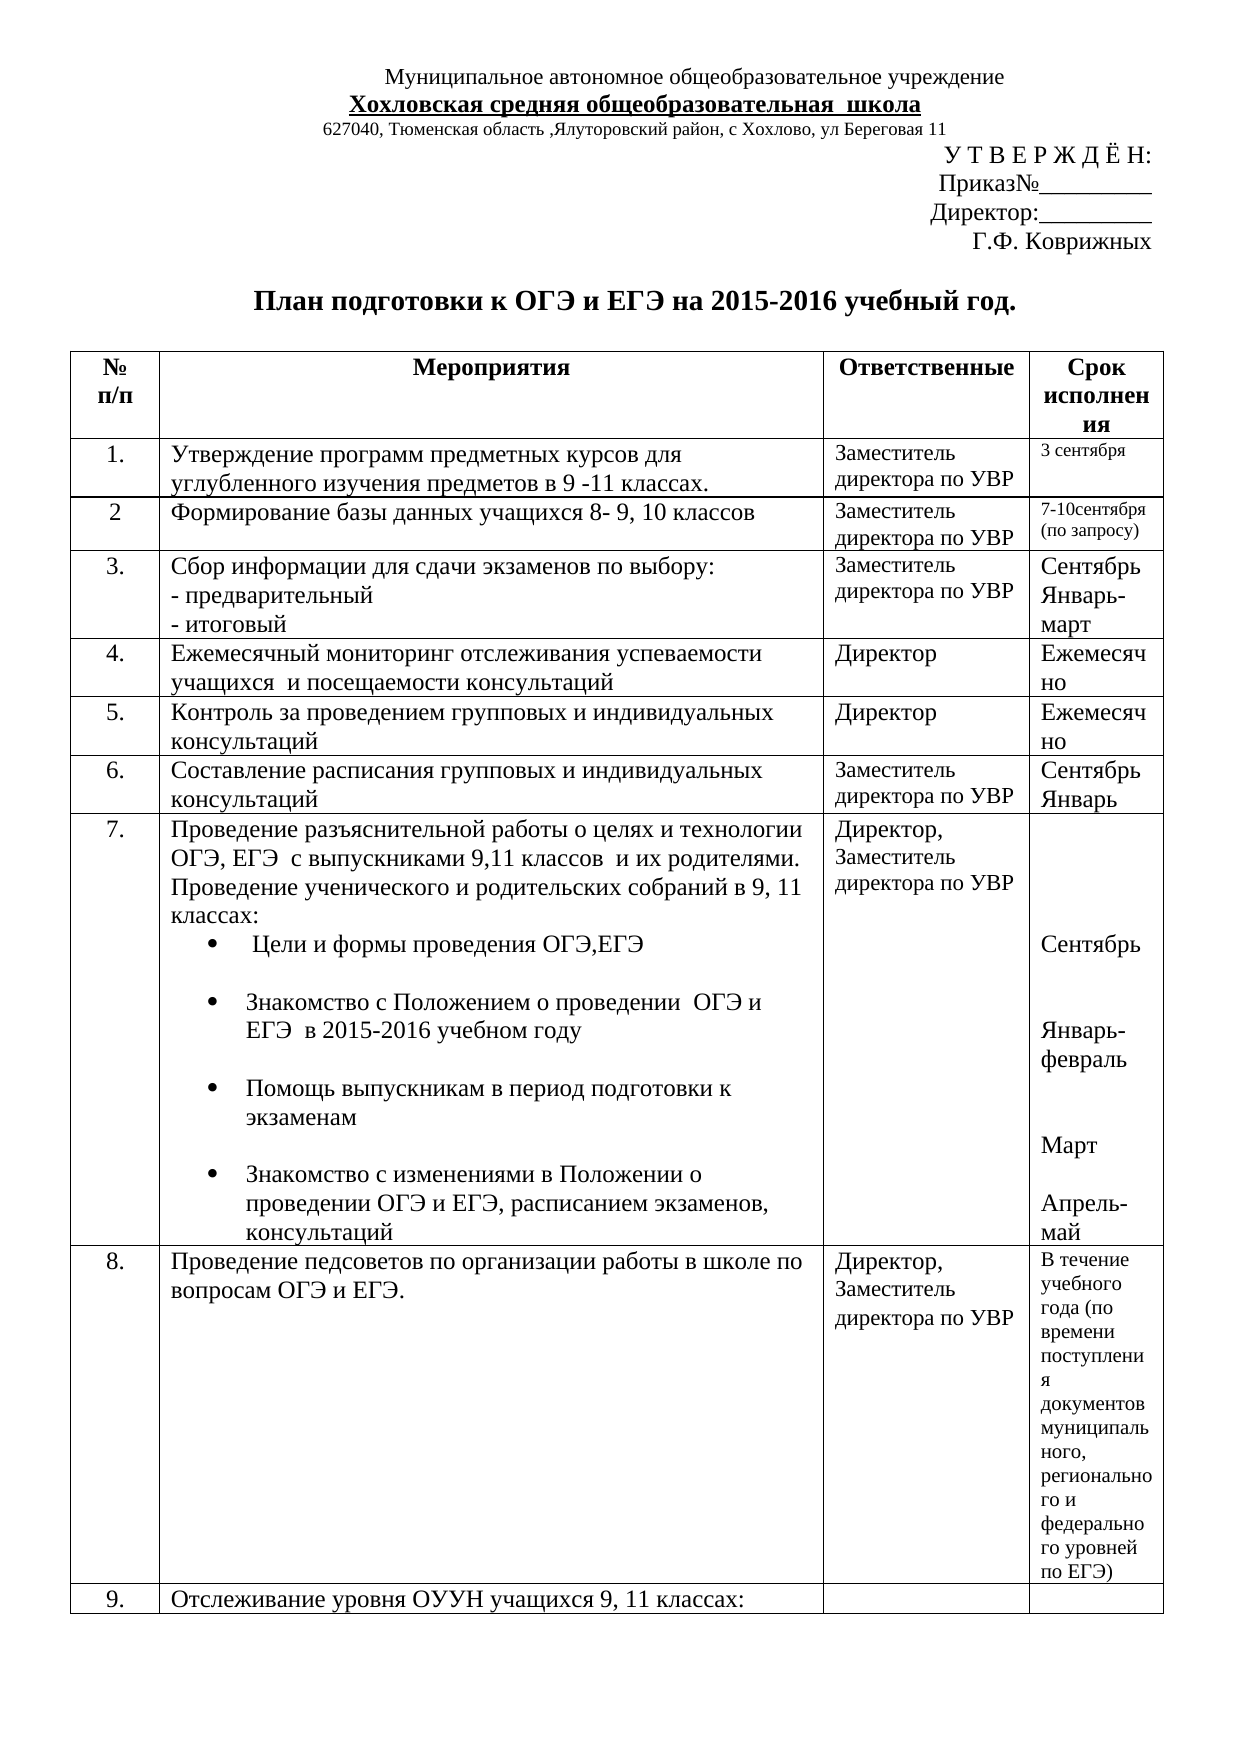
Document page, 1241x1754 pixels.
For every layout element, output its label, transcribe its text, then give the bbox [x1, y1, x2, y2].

table_cell Ежемесячно [1030, 697, 1163, 754]
table_cell 2 [71, 498, 159, 550]
text Приказ№_________ [118, 168, 1152, 197]
text План подготовки к ОГЭ и ЕГЭ на 2015-2016 учебный год. [118, 283, 1152, 317]
table_header № п/п [71, 352, 159, 438]
table_cell Формирование базы данных учащихся 8- 9, 10 классов [160, 498, 823, 550]
table_cell Утверждение программ предметных курсов для углубленного изучения предметов в 9 -11 классах. [160, 439, 823, 496]
text 627040, Тюменская область ,Ялуторовский район, с Хохлово, ул Береговая 11 [118, 118, 1152, 140]
table_cell Директор, Заместитель директора по УВР [824, 1246, 1029, 1583]
table_cell Составление расписания групповых и индивидуальных консультаций [160, 756, 823, 813]
table_cell Сентябрь Январь-февраль Март Апрель-май [1030, 814, 1163, 1245]
table_header Ответственные [824, 352, 1029, 438]
table_cell Заместитель директора по УВР [824, 551, 1029, 637]
table_cell 9. [71, 1584, 159, 1613]
table_cell В течение учебного года (по времени поступления документов муниципального, регионального и федерального уровней по ЕГЭ) [1030, 1246, 1163, 1583]
table_cell Заместитель директора по УВР [824, 498, 1029, 550]
table_cell 1. [71, 439, 159, 496]
table_cell Проведение педсоветов по организации работы в школе по вопросам ОГЭ и ЕГЭ. [160, 1246, 823, 1583]
table_cell Директор, Заместитель директора по УВР [824, 814, 1029, 1245]
table_cell Сбор информации для сдачи экзаменов по выбору: - предварительный - итоговый [160, 551, 823, 637]
table_cell 5. [71, 697, 159, 754]
table_cell Директор [824, 639, 1029, 696]
table_cell Сентябрь Январь-март [1030, 551, 1163, 637]
table_cell Заместитель директора по УВР [824, 756, 1029, 813]
table_cell 7-10сентября (по запросу) [1030, 498, 1163, 550]
table_header Срок исполнения [1030, 352, 1163, 438]
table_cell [824, 1584, 1029, 1613]
table_cell 8. [71, 1246, 159, 1583]
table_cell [1030, 1584, 1163, 1613]
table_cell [160, 1584, 823, 1613]
table_cell 6. [71, 756, 159, 813]
table_cell Заместитель директора по УВР [824, 439, 1029, 496]
table_cell Контроль за проведением групповых и индивидуальных консультаций [160, 697, 823, 754]
table_cell 4. [71, 639, 159, 696]
table_cell Ежемесячно [1030, 639, 1163, 696]
text У Т В Е Р Ж Д Ё Н: [118, 140, 1152, 168]
table_cell 3. [71, 551, 159, 637]
text Муниципальное автономное общеобразовательное учреждение [118, 63, 1152, 89]
table_header Мероприятия [160, 352, 823, 438]
table_cell Ежемесячный мониторинг отслеживания успеваемости учащихся и посещаемости консультаций [160, 639, 823, 696]
table_cell 7. [71, 814, 159, 1245]
text Г.Ф. Коврижных [118, 226, 1152, 255]
text Директор:_________ [118, 197, 1152, 226]
text Хохловская средняя общеобразовательная школа [118, 89, 1152, 118]
table_cell 3 сентября [1030, 439, 1163, 496]
table_cell Сентябрь Январь [1030, 756, 1163, 813]
table_cell Директор [824, 697, 1029, 754]
table_cell Проведение разъяснительной работы о целях и технологии ОГЭ, ЕГЭ с выпускниками 9,11 классов и их родителями. Проведение ученического и родительских собраний в 9, 11 классах: Цели и формы проведения ОГЭ,ЕГЭ Знакомство с Положением о проведении ОГЭ и ЕГЭ в 2015-2016 учебном году Помощь выпускникам в период подготовки к экзаменам Знакомство с изменениями в Положении о проведении ОГЭ и ЕГЭ, расписанием экзаменов, консультаций [160, 814, 823, 1245]
